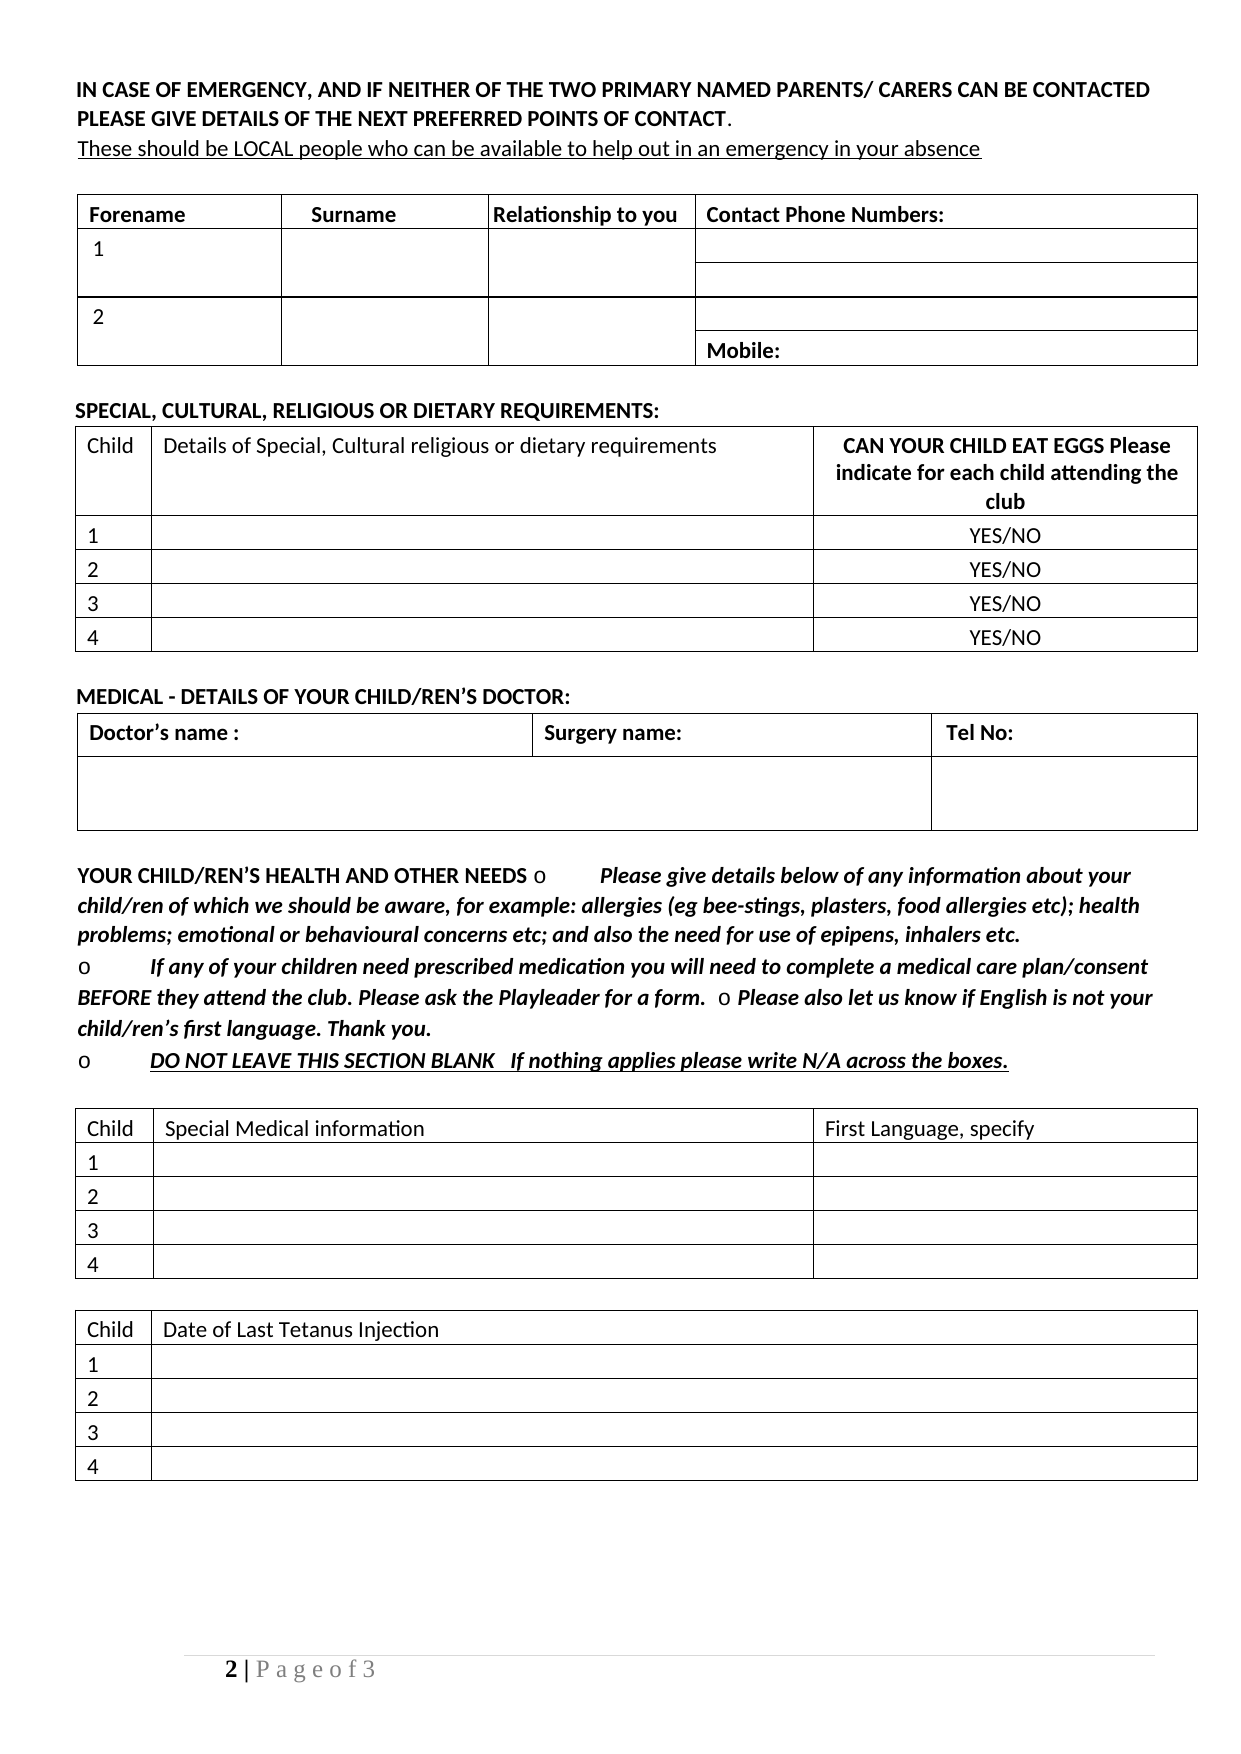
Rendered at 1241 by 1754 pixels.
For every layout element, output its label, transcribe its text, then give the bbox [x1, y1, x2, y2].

table_header Details of Special, Cultural religious or dietary requirements [152, 427, 813, 515]
table_header Date of Last Tetanus Injection [152, 1311, 1197, 1344]
text MEDICAL - DETAILS OF YOUR CHILD/REN’S DOCTOR: [76, 682, 1165, 710]
table_header Child [76, 1109, 153, 1142]
table_cell YES/NO [814, 516, 1197, 549]
table_cell YES/NO [814, 550, 1197, 583]
table_header CAN YOUR CHILD EAT EGGS Please indicate for each child attending the club [814, 427, 1197, 515]
table_header Relationship to you [489, 195, 695, 228]
table_cell [78, 757, 533, 829]
table_cell [154, 1245, 813, 1278]
table_cell 4 [76, 1447, 151, 1480]
table_cell 3 [76, 1413, 151, 1446]
table_cell 2 [78, 298, 281, 364]
table_cell [154, 1143, 813, 1176]
table_cell [696, 298, 1197, 330]
table_cell 3 [76, 1211, 153, 1244]
table_cell 2 [76, 1379, 151, 1412]
table_cell YES/NO [814, 618, 1197, 651]
table_cell 2 [76, 1177, 153, 1210]
table_cell [489, 229, 695, 296]
table_cell 1 [78, 229, 281, 296]
table_cell [814, 1211, 1197, 1244]
table_cell Mobile: [696, 331, 1197, 364]
table_cell [814, 1143, 1197, 1176]
table_cell [152, 1413, 1197, 1446]
table_cell [152, 1447, 1197, 1480]
table_header Surname [282, 195, 488, 228]
table_cell [814, 1177, 1197, 1210]
table_cell 4 [76, 618, 151, 651]
table_cell [152, 516, 813, 549]
table_cell 4 [76, 1245, 153, 1278]
table_header Child [76, 1311, 151, 1344]
text These should be LOCAL people who can be available to help out in an emergency in your absence [77, 134, 1165, 162]
table_cell [814, 1245, 1197, 1278]
table_cell 1 [76, 516, 151, 549]
table_cell [152, 1345, 1197, 1378]
table_cell YES/NO [814, 584, 1197, 617]
table_cell 2 [76, 550, 151, 583]
text SPECIAL, CULTURAL, RELIGIOUS OR DIETARY REQUIREMENTS: [75, 396, 1165, 424]
list If any of your children need prescribed medication you will need to complete a medical care plan/consent BEFORE they attend the club. Please ask the Playleader for a form. o Please also let us know if English is not your child/ren’s first language. Thank you. [77, 952, 1164, 1042]
table_cell [152, 550, 813, 583]
table_cell [282, 298, 488, 364]
text IN CASE OF EMERGENCY, AND IF NEITHER OF THE TWO PRIMARY NAMED PARENTS/ CARERS CAN BE CONTACTED PLEASE GIVE DETAILS OF THE NEXT PREFERRED POINTS OF CONTACT. [76, 75, 1165, 132]
table_cell 1 [76, 1345, 151, 1378]
table_cell [696, 229, 1197, 262]
table_cell [282, 229, 488, 296]
table_header Doctor’s name : [78, 714, 532, 756]
table_cell [152, 618, 813, 651]
table_cell [154, 1177, 813, 1210]
table_header Surgery name: [533, 714, 931, 756]
text YOUR CHILD/REN’S HEALTH AND OTHER NEEDS o Please give details below of any information about your child/ren of which we should be aware, for example: allergies (eg bee-stings, plasters, food allergies etc); health problems; emotional or behavioural concerns etc; and also the need for use of epipens, inhalers etc. [77, 861, 1164, 949]
table_cell [152, 584, 813, 617]
table_cell [152, 1379, 1197, 1412]
table_header Child [76, 427, 151, 515]
table_header Special Medical information [154, 1109, 813, 1142]
table_header First Language, specify [814, 1109, 1197, 1142]
list DO NOT LEAVE THIS SECTION BLANK If nothing applies please write N/A across the boxes. [77, 1046, 1164, 1076]
table_cell 3 [76, 584, 151, 617]
table_cell [533, 757, 931, 829]
table_cell [489, 298, 695, 364]
table_header Forename [78, 195, 281, 228]
table_cell [154, 1211, 813, 1244]
table_cell 1 [76, 1143, 153, 1176]
table_cell [932, 757, 1197, 829]
table_cell [696, 263, 1197, 296]
table_header Tel No: [932, 714, 1197, 756]
table_header Contact Phone Numbers: [696, 195, 1197, 228]
